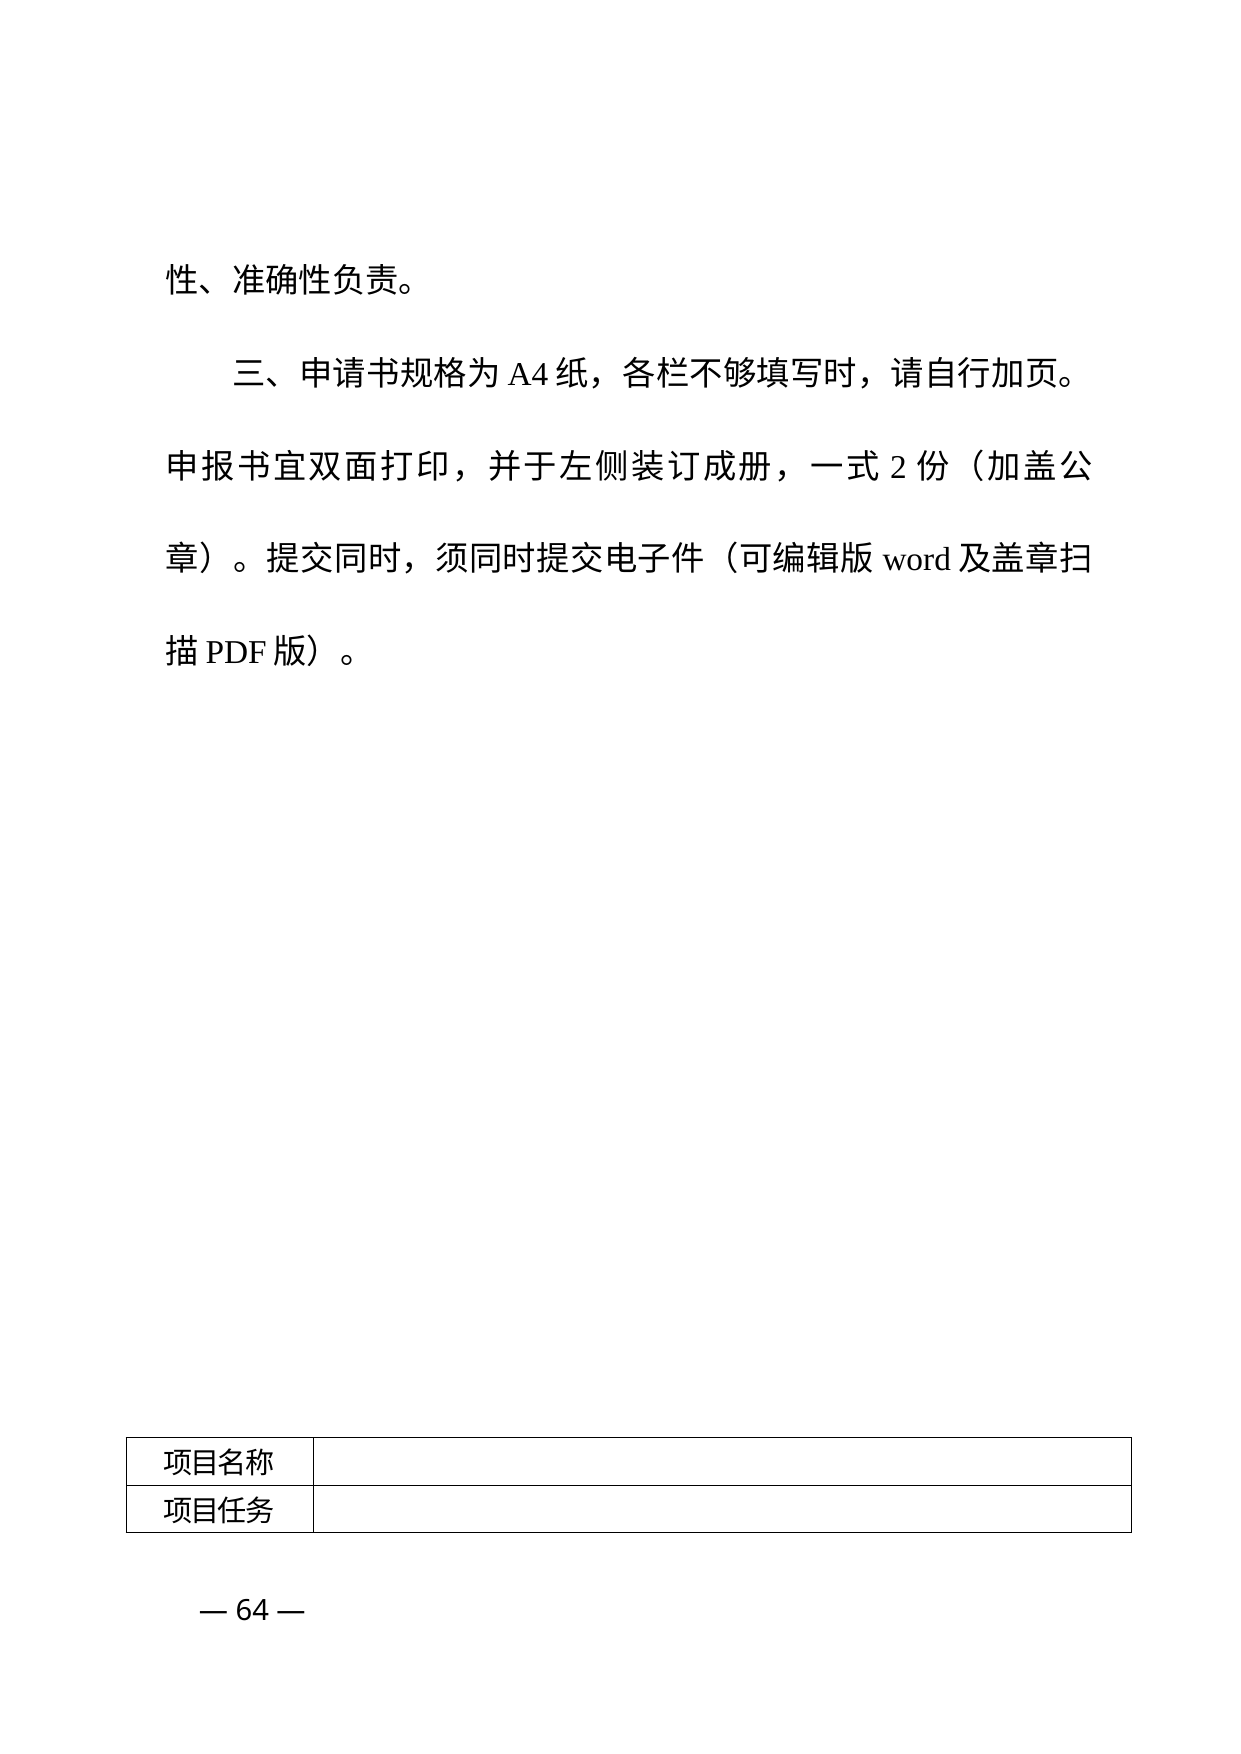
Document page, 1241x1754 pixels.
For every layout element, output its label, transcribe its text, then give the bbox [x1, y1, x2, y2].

text 三、申请书规格为A4纸，各栏不够填写时，请自行加页。申报书宜双面打印，并于左侧装订成册，一式2份（加盖公章）。提交同时，须同时提交电子件（可编辑版word及盖章扫描PDF版）。 [165, 324, 1093, 695]
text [165, 232, 1093, 324]
table_header 项目名称 [127, 1438, 313, 1484]
table_header [314, 1438, 1131, 1484]
table_cell [314, 1486, 1131, 1532]
table_cell 项目任务 [127, 1486, 313, 1532]
